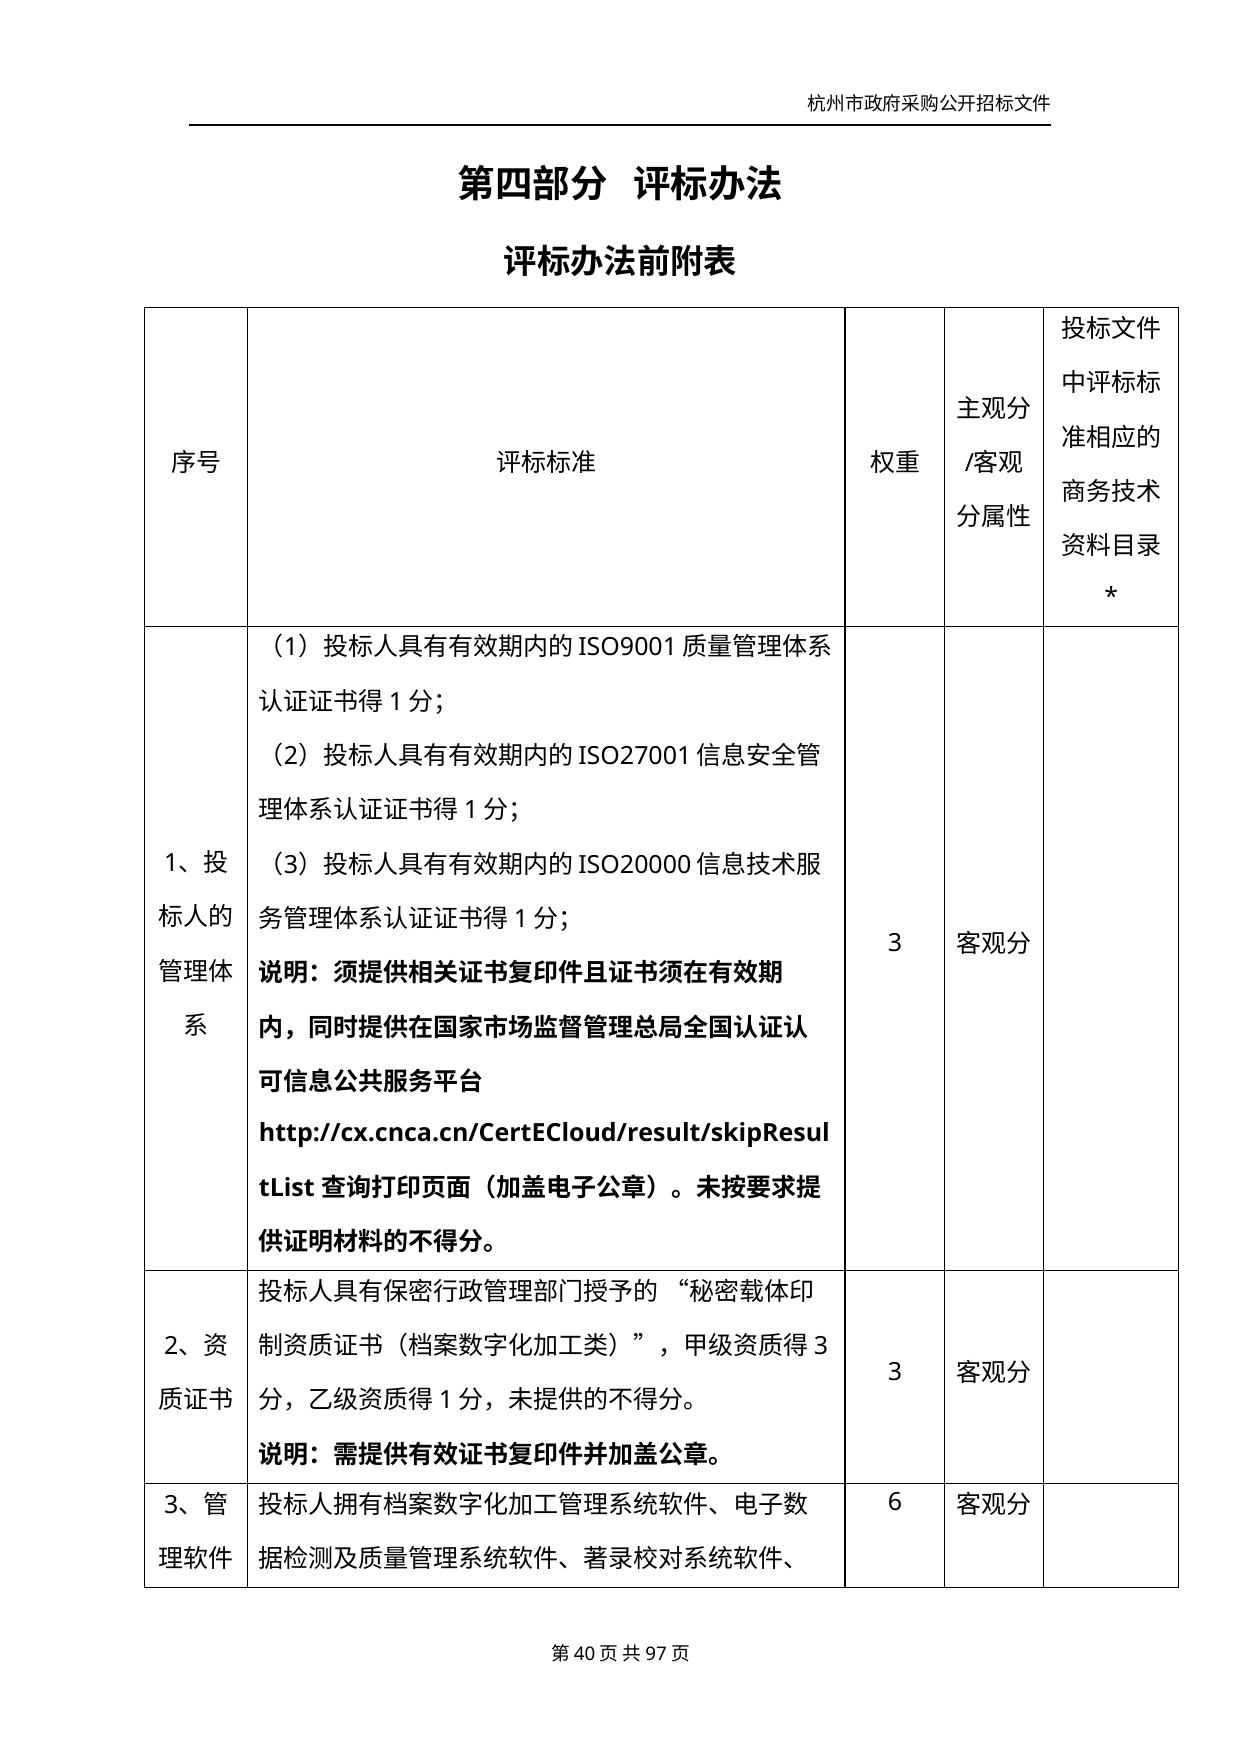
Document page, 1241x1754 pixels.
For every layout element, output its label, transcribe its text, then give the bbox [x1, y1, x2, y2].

table_cell （1）投标人具有有效期内的ISO9001质量管理体系认证证书得1分； （2）投标人具有有效期内的ISO27001信息安全管理体系认证证书得1分； （3）投标人具有有效期内的ISO20000信息技术服务管理体系认证证书得1分； 说明：须提供相关证书复印件且证书须在有效期内，同时提供在国家市场监督管理总局全国认证认可信息公共服务平台 http://cx.cnca.cn/CertECloud/result/skipResultList 查询打印页面（加盖电子公章）。未按要求提供证明材料的不得分。 [248, 627, 844, 1270]
table_header 权重 [846, 308, 944, 626]
table_header 主观分/客观分属性 [945, 308, 1043, 626]
table_header 投标文件中评标标准相应的商务技术资料目录* [1044, 308, 1178, 626]
table_cell 3 [846, 627, 944, 1270]
text 评标办法前附表 [189, 235, 1051, 283]
table_cell 3、管理软件 [145, 1484, 247, 1587]
table_cell 客观分 [945, 1271, 1043, 1483]
table_cell [1044, 1271, 1178, 1483]
table_cell 投标人具有保密行政管理部门授予的 “秘密载体印制资质证书（档案数字化加工类）”，甲级资质得3分，乙级资质得1分，未提供的不得分。 说明：需提供有效证书复印件并加盖公章。 [248, 1271, 844, 1483]
table_cell 客观分 [945, 1484, 1043, 1587]
table_cell [1044, 1484, 1178, 1587]
text 第四部分 评标办法 [189, 153, 1051, 208]
table_cell 2、资质证书 [145, 1271, 247, 1483]
table_header 序号 [145, 308, 247, 626]
table_cell 客观分 [945, 627, 1043, 1270]
table_header 评标标准 [248, 308, 844, 626]
table_cell 1、投标人的管理体系 [145, 627, 247, 1270]
table_cell 6 [846, 1484, 944, 1587]
table_cell 3 [846, 1271, 944, 1483]
table_cell [1044, 627, 1178, 1270]
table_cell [248, 1484, 844, 1587]
